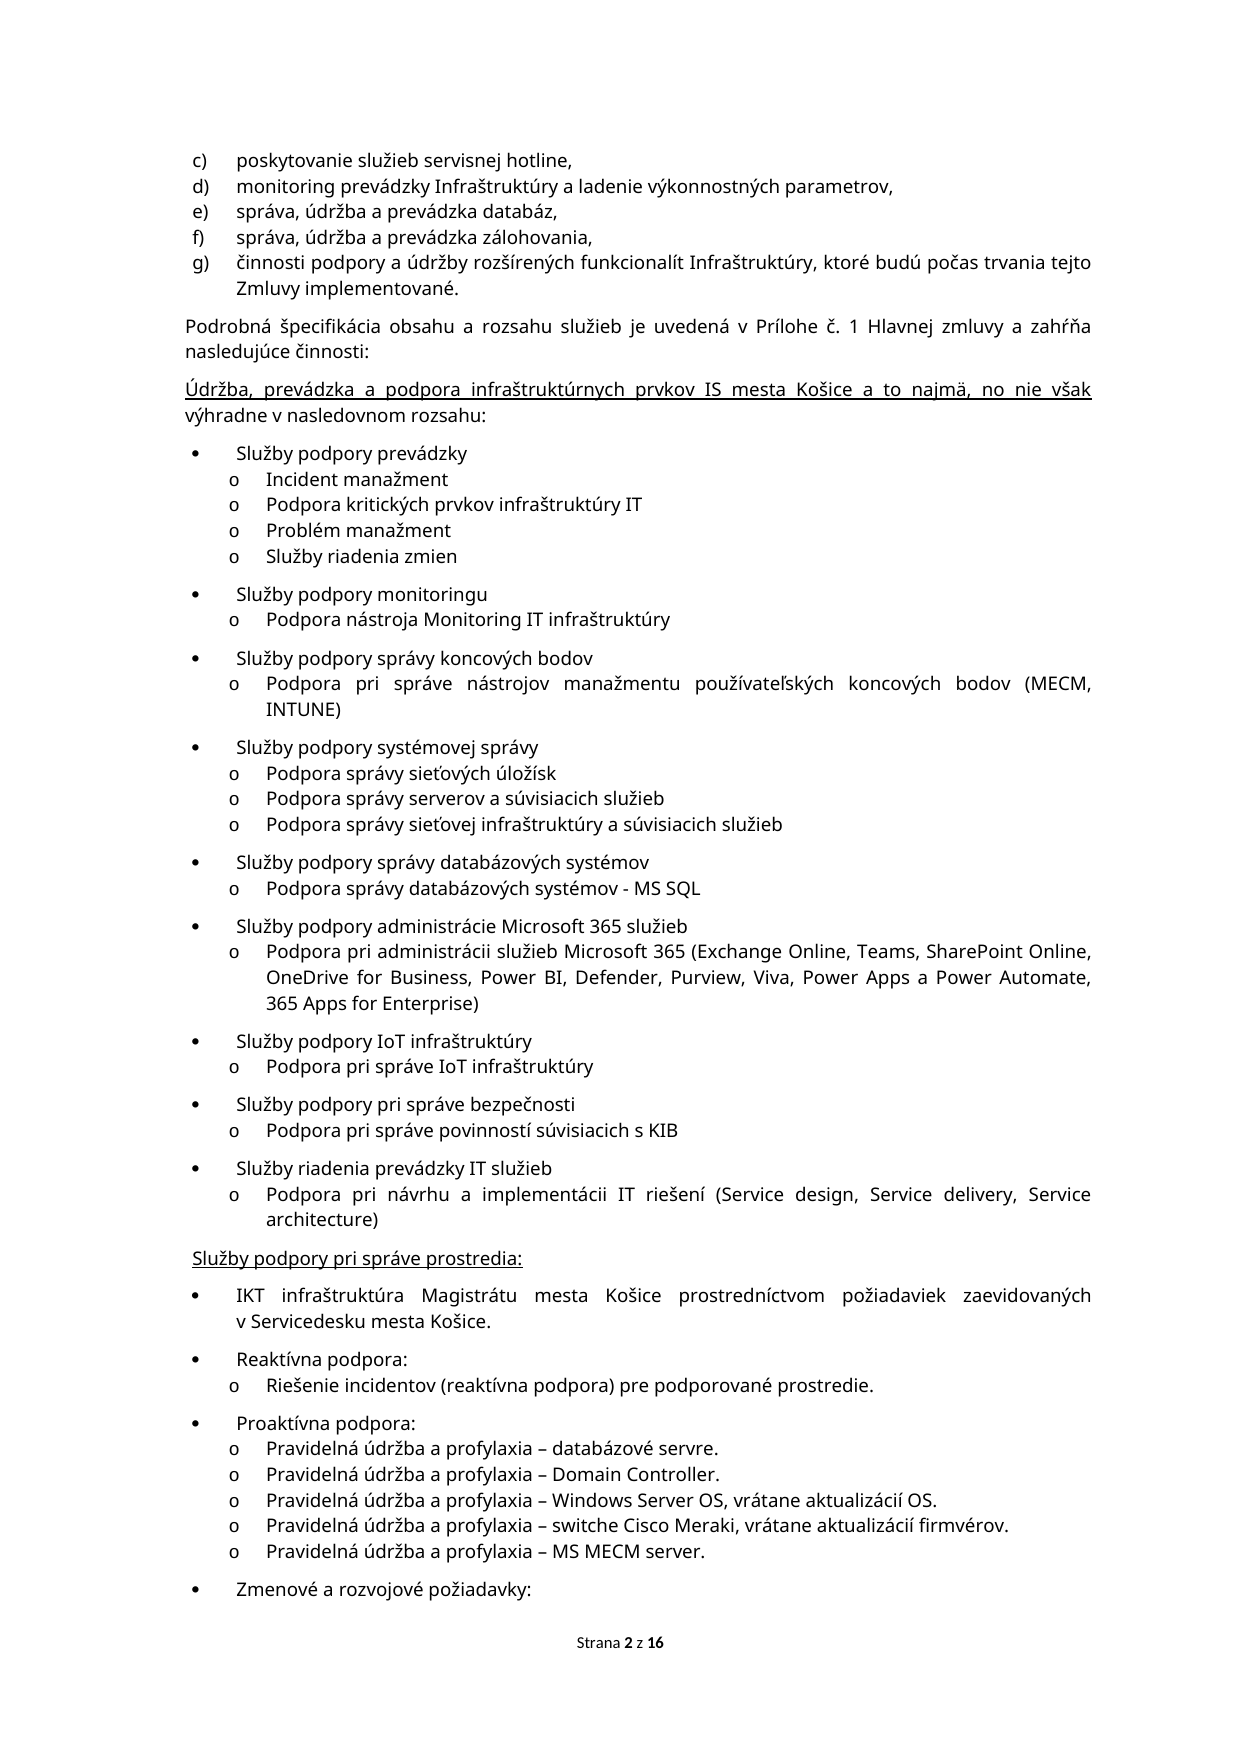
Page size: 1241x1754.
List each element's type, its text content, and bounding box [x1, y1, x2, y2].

text Služby podpory pri správe prostredia: [148, 1245, 1093, 1270]
list Pravidelná údržba a profylaxia – Windows Server OS, vrátane aktualizácií OS. [228, 1487, 1093, 1513]
list Pravidelná údržba a profylaxia – MS MECM server. [228, 1538, 1093, 1564]
list d) monitoring prevádzky Infraštruktúry a ladenie výkonnostných parametrov, [192, 173, 1093, 199]
list Služby podpory pri správe bezpečnosti [192, 1092, 1093, 1117]
list Podpora pri správe nástrojov manažmentu používateľských koncových bodov (MECM, INTUNE) [228, 671, 1093, 722]
list e) správa, údržba a prevádzka databáz, [192, 199, 1093, 224]
list Služby podpory IoT infraštruktúry [192, 1028, 1093, 1053]
list Podpora pri správe povinností súvisiacich s KIB [228, 1117, 1093, 1143]
list Podpora nástroja Monitoring IT infraštruktúry [228, 607, 1093, 632]
list Pravidelná údržba a profylaxia – switche Cisco Meraki, vrátane aktualizácií firmvérov. [228, 1513, 1093, 1538]
list Podpora správy sieťovej infraštruktúry a súvisiacich služieb [228, 811, 1093, 837]
list Služby podpory systémovej správy [192, 734, 1093, 760]
list Proaktívna podpora: [192, 1410, 1093, 1436]
list Zmenové a rozvojové požiadavky: [192, 1577, 1093, 1602]
list Podpora správy serverov a súvisiacich služieb [228, 786, 1093, 811]
list IKT infraštruktúra Magistrátu mesta Košice prostredníctvom požiadaviek zaevidovaných v Servicedesku mesta Košice. [192, 1283, 1093, 1334]
list Pravidelná údržba a profylaxia – databázové servre. [228, 1436, 1093, 1461]
list Podpora správy sieťových úložísk [228, 760, 1093, 786]
list Podpora pri správe IoT infraštruktúry [228, 1053, 1093, 1079]
list Reaktívna podpora: [192, 1346, 1093, 1372]
list Služby riadenia prevádzky IT služieb [192, 1156, 1093, 1181]
list Podrobná špecifikácia obsahu a rozsahu služieb je uvedená v Prílohe č. 1 Hlavnej zmluvy a zahŕňa nasledujúce činnosti: [185, 313, 1093, 364]
list Podpora pri administrácii služieb Microsoft 365 (Exchange Online, Teams, SharePoint Online, OneDrive for Business, Power BI, Defender, Purview, Viva, Power Apps a Power Automate, 365 Apps for Enterprise) [228, 939, 1093, 1016]
list Služby podpory prevádzky [192, 440, 1093, 466]
list Služby podpory monitoringu [192, 581, 1093, 607]
list c) poskytovanie služieb servisnej hotline, [192, 148, 1093, 173]
list g) činnosti podpory a údržby rozšírených funkcionalít Infraštruktúry, ktoré budú počas trvania tejto Zmluvy implementované. [192, 250, 1093, 301]
list Údržba, prevádzka a podpora infraštruktúrnych prvkov IS mesta Košice a to najmä, no nie však výhradne v nasledovnom rozsahu: [185, 377, 1093, 428]
list Podpora pri návrhu a implementácii IT riešení (Service design, Service delivery, Service architecture) [228, 1181, 1093, 1232]
list Problém manažment [228, 517, 1093, 543]
list Služby podpory správy databázových systémov [192, 849, 1093, 875]
list Služby riadenia zmien [228, 543, 1093, 569]
list Riešenie incidentov (reaktívna podpora) pre podporované prostredie. [228, 1372, 1093, 1398]
list Služby podpory administrácie Microsoft 365 služieb [192, 913, 1093, 939]
list Incident manažment [228, 466, 1093, 492]
list f) správa, údržba a prevádzka zálohovania, [192, 224, 1093, 250]
list Služby podpory správy koncových bodov [192, 645, 1093, 671]
list Podpora kritických prvkov infraštruktúry IT [228, 492, 1093, 517]
list Pravidelná údržba a profylaxia – Domain Controller. [228, 1461, 1093, 1487]
list Podpora správy databázových systémov - MS SQL [228, 875, 1093, 901]
